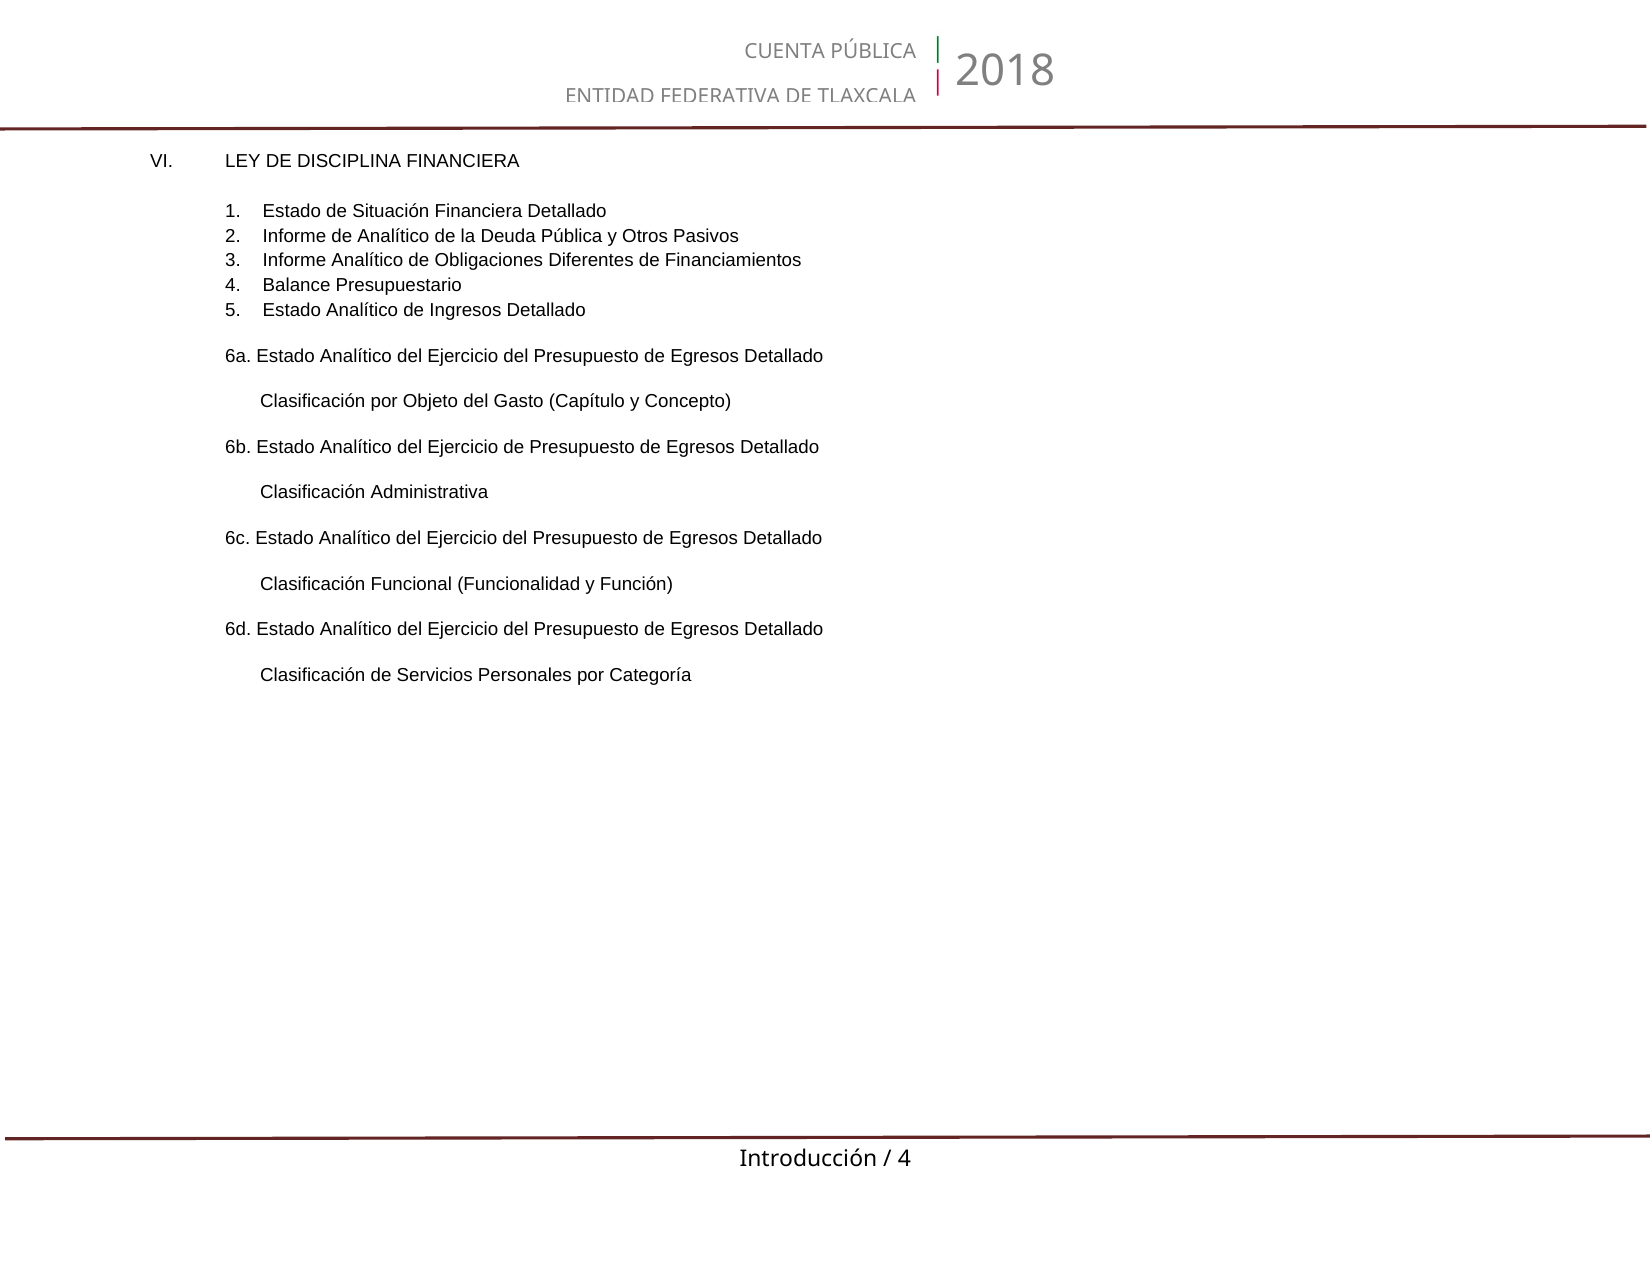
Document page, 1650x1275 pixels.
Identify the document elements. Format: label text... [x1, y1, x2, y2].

list Balance Presupuestario [225, 274, 1537, 296]
list Informe de Analítico de la Deuda Pública y Otros Pasivos [225, 224, 1537, 246]
text Clasificación por Objeto del Gasto (Capítulo y Concepto) [225, 390, 1537, 412]
text 6d. Estado Analítico del Ejercicio del Presupuesto de Egresos Detallado [225, 618, 1537, 640]
picture [930, 27, 951, 99]
text 6b. Estado Analítico del Ejercicio de Presupuesto de Egresos Detallado [225, 436, 1537, 457]
text 6c. Estado Analítico del Ejercicio del Presupuesto de Egresos Detallado [225, 527, 1537, 548]
text Clasificación Administrativa [225, 481, 1537, 503]
list Informe Analítico de Obligaciones Diferentes de Financiamientos [225, 249, 1537, 271]
list Estado de Situación Financiera Detallado [225, 199, 1537, 221]
list LEY DE DISCIPLINA FINANCIERA [150, 150, 1537, 172]
text Clasificación Funcional (Funcionalidad y Función) [225, 572, 1537, 594]
text 6a. Estado Analítico del Ejercicio del Presupuesto de Egresos Detallado [225, 344, 1537, 366]
list Estado Analítico de Ingresos Detallado [225, 299, 1537, 320]
text Clasificación de Servicios Personales por Categoría [225, 664, 1537, 685]
